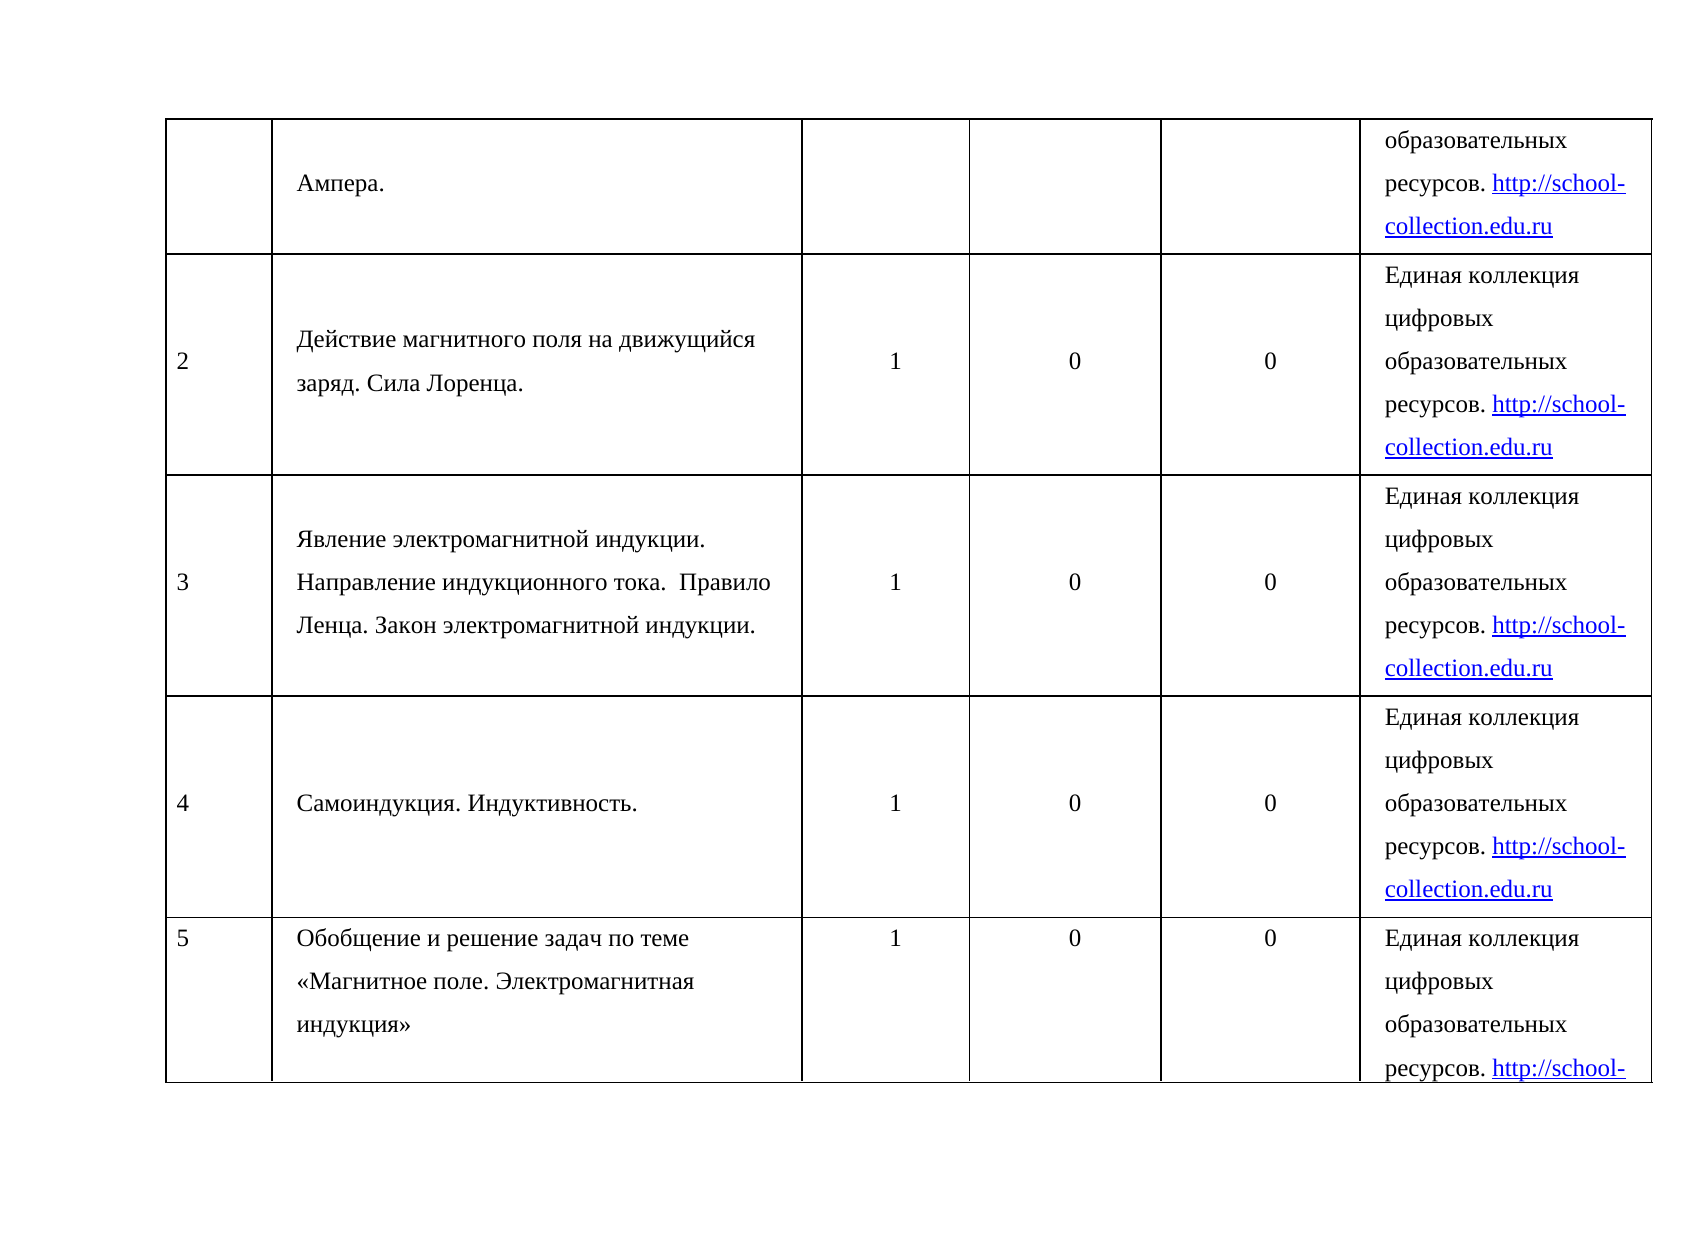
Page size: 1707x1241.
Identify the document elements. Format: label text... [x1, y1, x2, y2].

table_cell 1 [803, 120, 969, 253]
table_cell Самоиндукция. Индуктивность. [273, 697, 801, 916]
table_cell 1 [803, 918, 969, 1081]
table_cell 0 [1162, 120, 1359, 253]
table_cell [273, 120, 801, 253]
table_cell 0 [1162, 918, 1359, 1081]
table_cell Действие магнитного поля на движущийся заряд. Сила Лоренца. [273, 255, 801, 474]
table_cell 0 [970, 120, 1160, 253]
table_cell 3 [167, 476, 271, 695]
table_cell Единая коллекция цифровых образовательных ресурсов. http://school-collection.edu.ru [1361, 476, 1651, 695]
table_cell Единая коллекция цифровых образовательных ресурсов. http://school-collection.edu.ru [1361, 255, 1651, 474]
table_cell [1361, 120, 1651, 253]
table_cell 0 [1162, 697, 1359, 916]
table_cell 0 [970, 918, 1160, 1081]
table_cell 1 [803, 476, 969, 695]
table_cell 1 [167, 120, 271, 253]
table_cell Явление электромагнитной индукции. Направление индукционного тока. Правило Ленца. Закон электромагнитной индукции. [273, 476, 801, 695]
table_cell 1 [803, 255, 969, 474]
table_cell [273, 918, 801, 1081]
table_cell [1361, 918, 1651, 1081]
table_cell 4 [167, 697, 271, 916]
table_cell 0 [970, 697, 1160, 916]
table_cell 0 [1162, 255, 1359, 474]
table_cell 0 [970, 476, 1160, 695]
table_cell 5 [167, 918, 271, 1081]
table_cell 0 [1162, 476, 1359, 695]
table_cell Единая коллекция цифровых образовательных ресурсов. http://school-collection.edu.ru [1361, 697, 1651, 916]
table_cell 0 [970, 255, 1160, 474]
table_cell 2 [167, 255, 271, 474]
table_cell 1 [803, 697, 969, 916]
